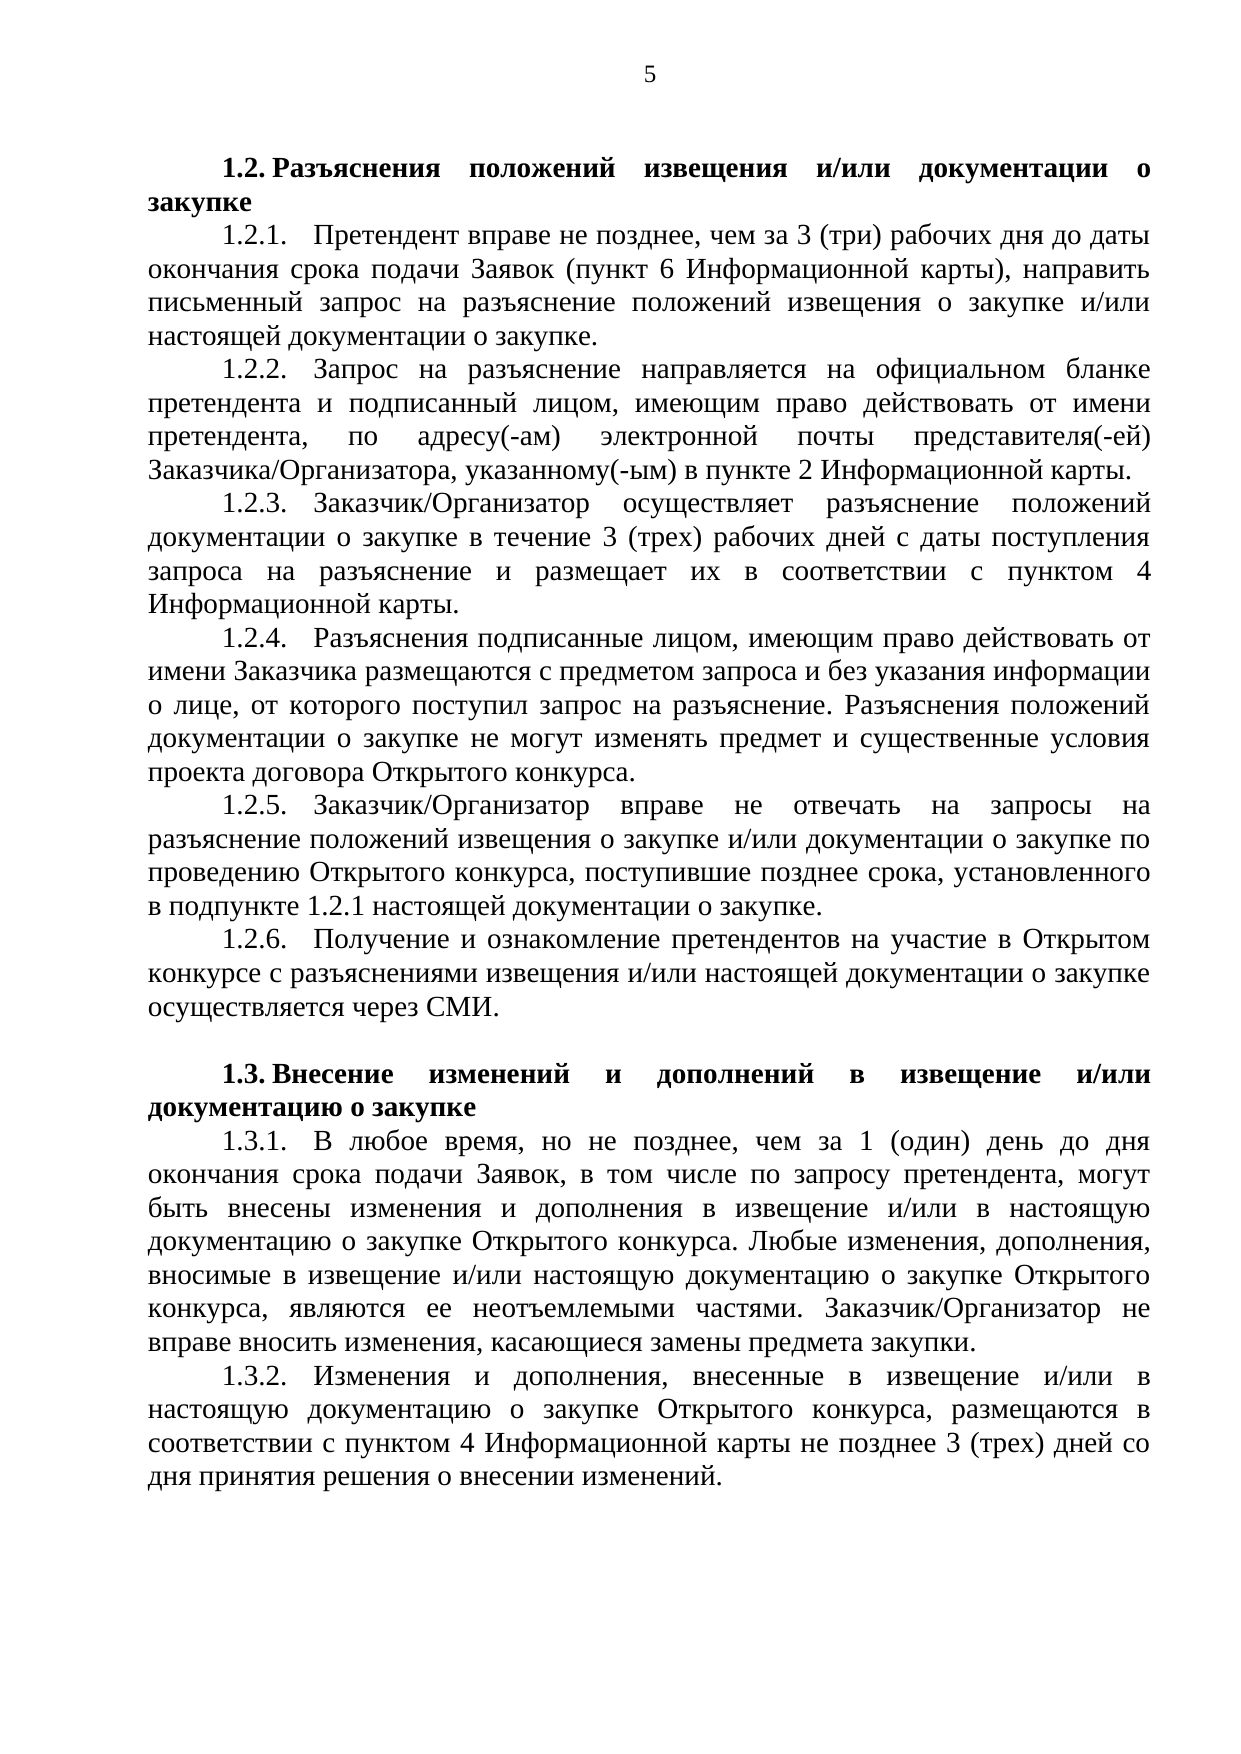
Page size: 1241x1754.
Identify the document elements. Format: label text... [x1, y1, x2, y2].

list Разъяснения подписанные лицом, имеющим право действовать от имени Заказчика размещаются с предметом запроса и без указания информации о лице, от которого поступил запрос на разъяснение. Разъяснения положений документации о закупке не могут изменять предмет и существенные условия проекта договора Открытого конкурса. [148, 620, 1152, 787]
list Заказчик/Организатор осуществляет разъяснение положений документации о закупке в течение 3 (трех) рабочих дней с даты поступления запроса на разъяснение и размещает их в соответствии с пунктом 4 Информационной карты. [148, 486, 1152, 620]
list Претендент вправе не позднее, чем за 3 (три) рабочих дня до даты окончания срока подачи Заявок (пункт 6 Информационной карты), направить письменный запрос на разъяснение положений извещения о закупке и/или настоящей документации о закупке. [148, 217, 1152, 351]
list Изменения и дополнения, внесенные в извещение и/или в настоящую документацию о закупке Открытого конкурса, размещаются в соответствии с пунктом 4 Информационной карты не позднее 3 (трех) дней со дня принятия решения о внесении изменений. [148, 1358, 1152, 1492]
list Запрос на разъяснение направляется на официальном бланке претендента и подписанный лицом, имеющим право действовать от имени претендента, по адресу(-ам) электронной почты представителя(-ей) Заказчика/Организатора, указанному(-ым) в пункте 2 Информационной карты. [148, 351, 1152, 486]
list Получение и ознакомление претендентов на участие в Открытом конкурсе с разъяснениями извещения и/или настоящей документации о закупке осуществляется через СМИ. [148, 922, 1152, 1022]
list Заказчик/Организатор вправе не отвечать на запросы на разъяснение положений извещения о закупке и/или документации о закупке по проведению Открытого конкурса, поступившие позднее срока, установленного в подпункте 1.2.1 настоящей документации о закупке. [148, 787, 1152, 922]
list Внесение изменений и дополнений в извещение и/или документацию о закупке [148, 1056, 1152, 1123]
list Разъяснения положений извещения и/или документации о закупке [148, 150, 1152, 217]
list В любое время, но не позднее, чем за 1 (один) день до дня окончания срока подачи Заявок, в том числе по запросу претендента, могут быть внесены изменения и дополнения в извещение и/или в настоящую документацию о закупке Открытого конкурса. Любые изменения, дополнения, вносимые в извещение и/или настоящую документацию о закупке Открытого конкурса, являются ее неотъемлемыми частями. Заказчик/Организатор не вправе вносить изменения, касающиеся замены предмета закупки. [148, 1123, 1152, 1358]
